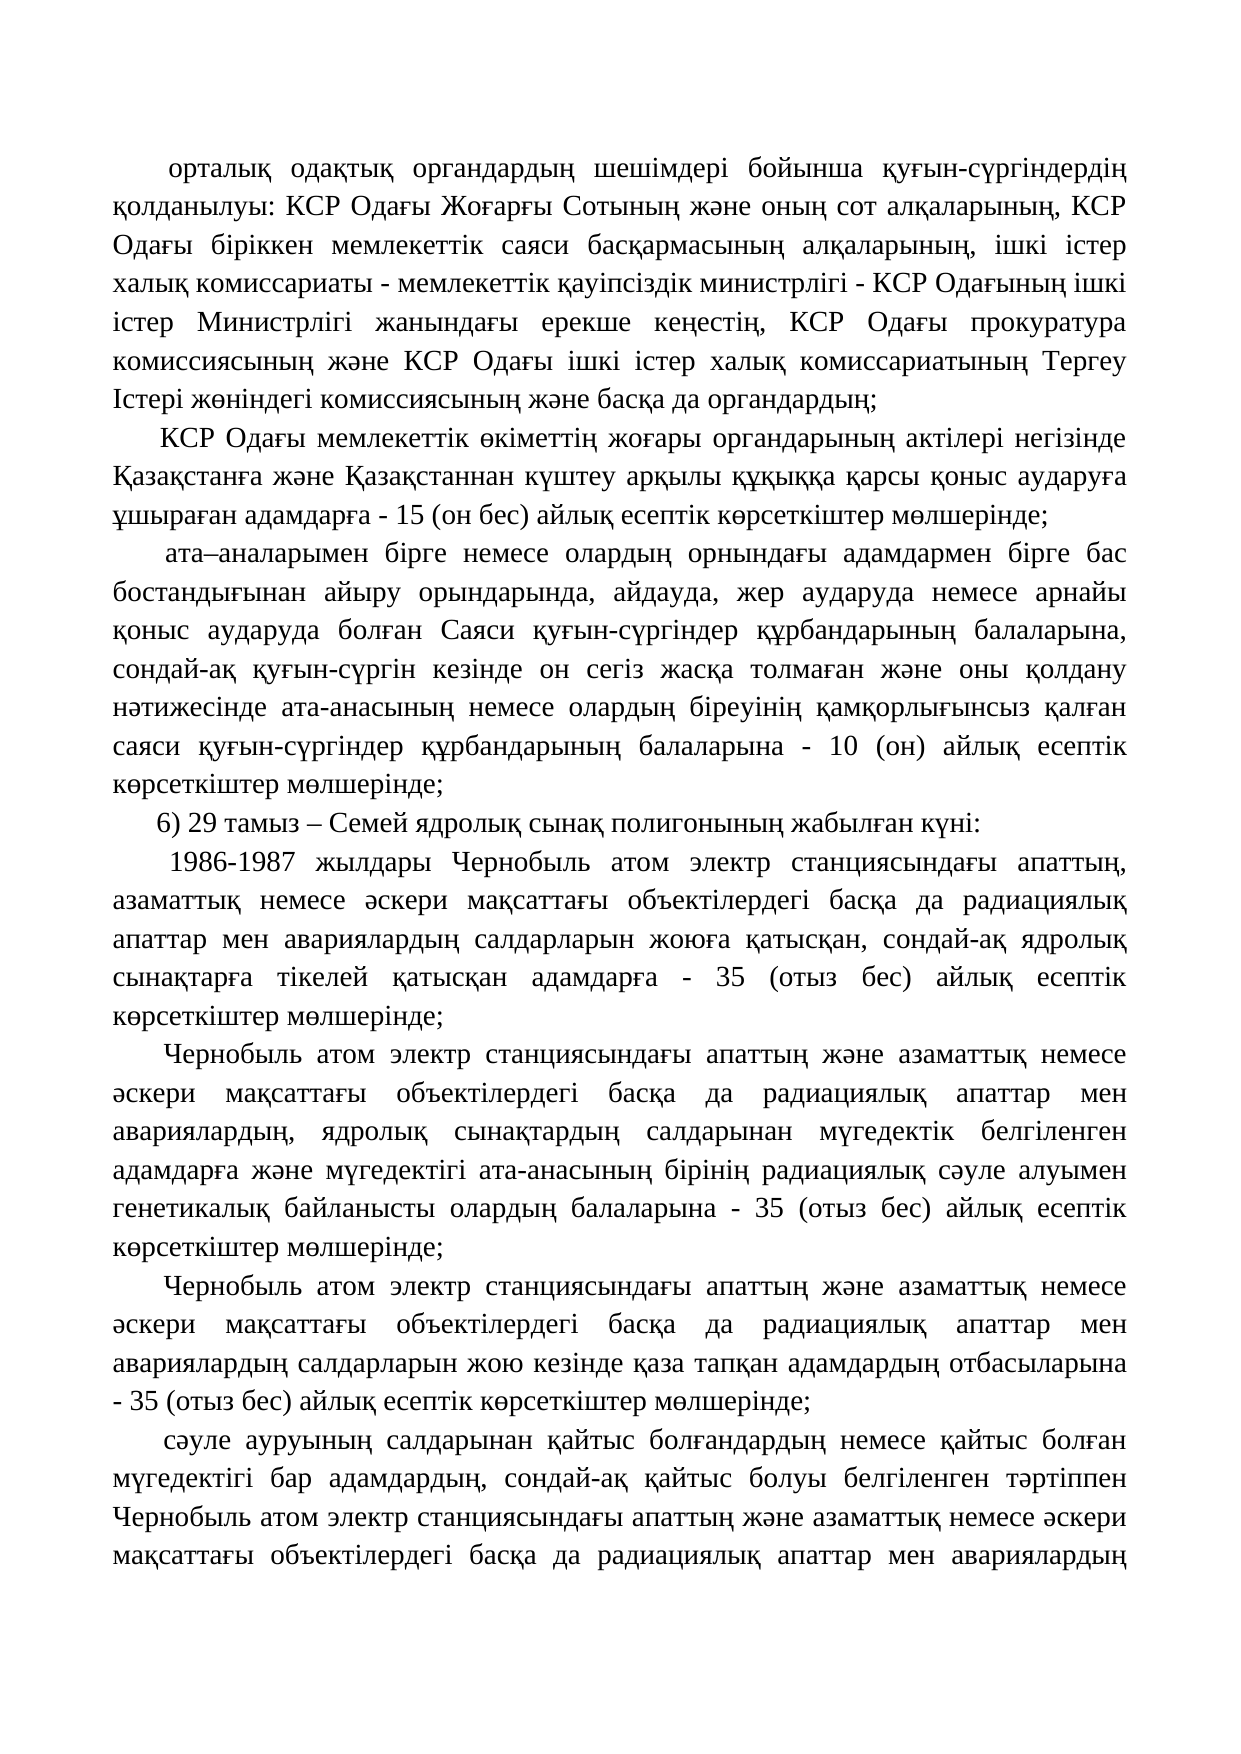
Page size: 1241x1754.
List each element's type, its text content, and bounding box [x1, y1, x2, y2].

text 1986-1987 жылдары Чернобыль атом электр станциясындағы апаттың, азаматтық немесе әскери мақсаттағы объектілердегі басқа да радиациялық апаттар мен авариялардың салдарларын жоюға қатысқан, сондай-ақ ядролық сынақтарға тікелей қатысқан адамдарға - 35 (отыз бес) айлық есептік көрсеткіштер мөлшерінде; [112, 844, 1128, 1031]
text орталық одақтық органдардың шешімдері бойынша қуғын-сүргіндердің қолданылуы: КСР Одағы Жоғарғы Сотының және оның сот алқаларының, КСР Одағы біріккен мемлекеттік саяси басқармасының алқаларының, ішкі істер халық комиссариаты - мемлекеттік қауіпсіздік министрлігі - КСР Одағының ішкі істер Министрлігі жанындағы ерекше кеңестің, КСР Одағы прокуратура комиссиясының және КСР Одағы ішкі істер халық комиссариатының Тергеу Істері жөніндегі комиссиясының және басқа да органдардың; [112, 150, 1128, 415]
text Чернобыль атом электр станциясындағы апаттың және азаматтық немесе әскери мақсаттағы объектілердегі басқа да радиациялық апаттар мен авариялардың, ядролық сынақтардың салдарынан мүгедектік белгіленген адамдарға және мүгедектігі ата-анасының бірінің радиациялық сәуле алуымен генетикалық байланысты олардың балаларына - 35 (отыз бес) айлық есептік көрсеткіштер мөлшерінде; [112, 1036, 1128, 1263]
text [112, 1422, 1128, 1571]
text ата–аналарымен бірге немесе олардың орнындағы адамдармен бірге бас бостандығынан айыру орындарында, айдауда, жер аударуда немесе арнайы қоныс аударуда болған Саяси қуғын-сүргіндер құрбандарының балаларына, сондай-ақ қуғын-сүргін кезінде он сегіз жасқа толмаған және оны қолдану нәтижесінде ата-анасының немесе олардың біреуінің қамқорлығынсыз қалған саяси қуғын-сүргіндер құрбандарының балаларына - 10 (он) айлық есептік көрсеткіштер мөлшерінде; [112, 535, 1128, 800]
text 6) 29 тамыз – Семей ядролық сынақ полигонының жабылған күні: [112, 805, 1128, 839]
text КСР Одағы мемлекеттік өкіметтің жоғары органдарының актілері негізінде Қазақстанға және Қазақстаннан күштеу арқылы құқыққа қарсы қоныс аударуға ұшыраған адамдарға - 15 (он бес) айлық есептік көрсеткіштер мөлшерінде; [112, 420, 1128, 530]
text Чернобыль атом электр станциясындағы апаттың және азаматтық немесе әскери мақсаттағы объектілердегі басқа да радиациялық апаттар мен авариялардың салдарларын жою кезінде қаза тапқан адамдардың отбасыларына - 35 (отыз бес) айлық есептік көрсеткіштер мөлшерінде; [112, 1268, 1128, 1417]
